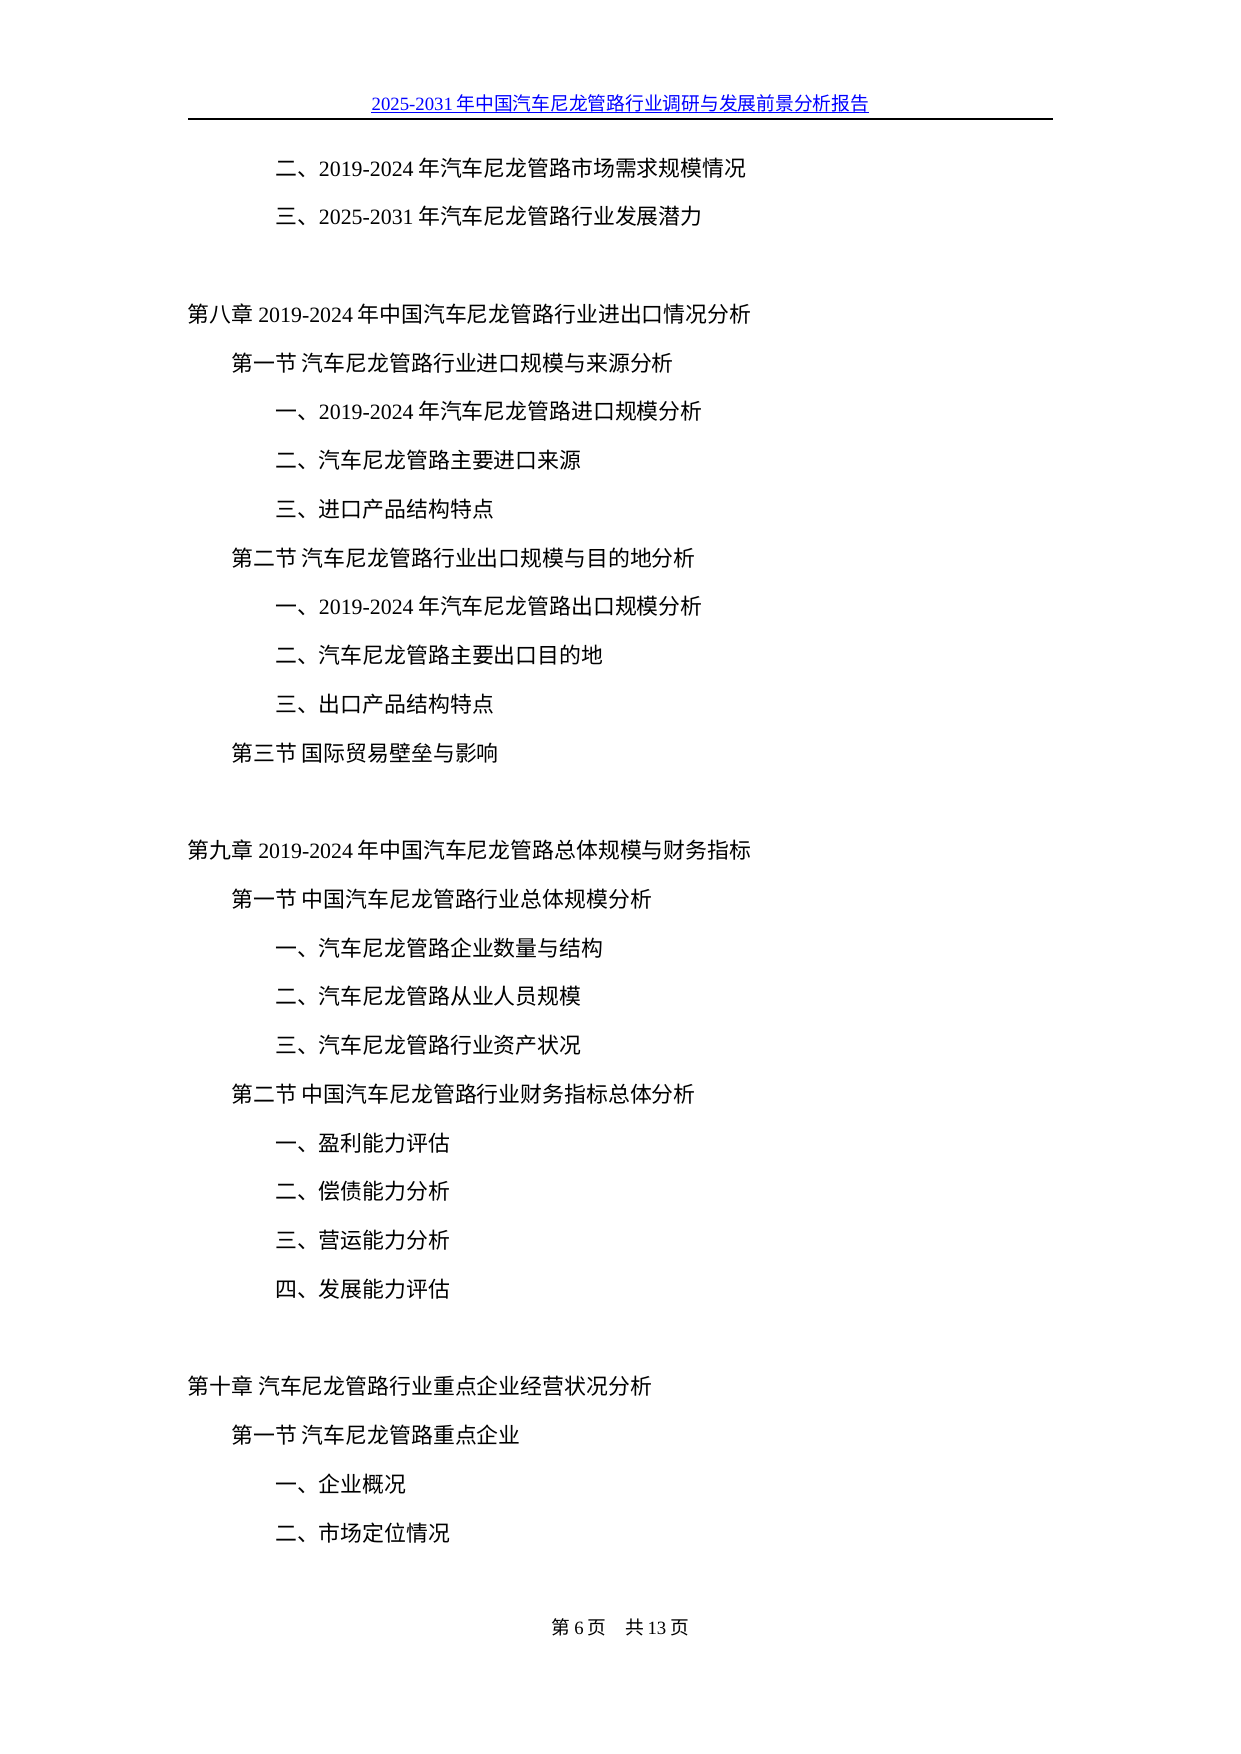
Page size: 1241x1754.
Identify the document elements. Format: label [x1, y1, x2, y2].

text [187, 150, 1053, 1548]
